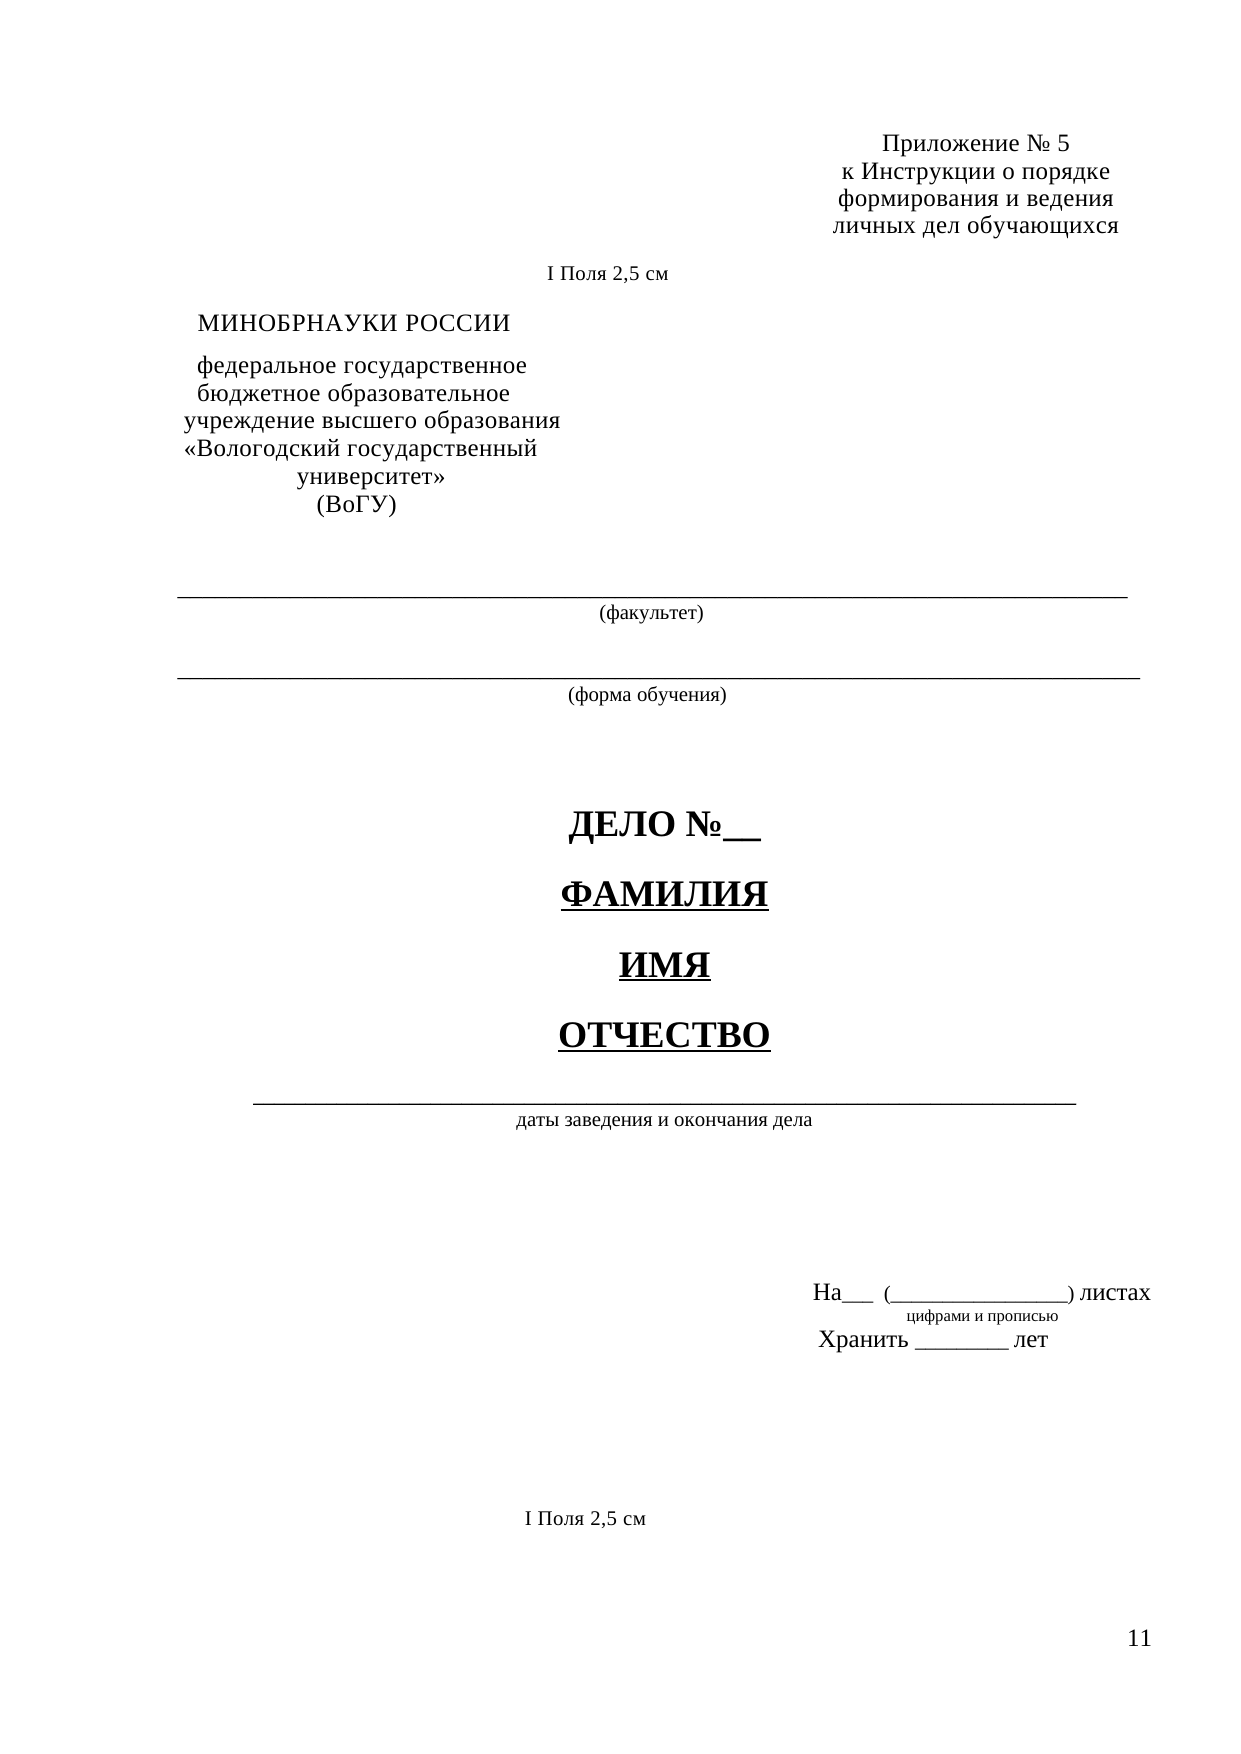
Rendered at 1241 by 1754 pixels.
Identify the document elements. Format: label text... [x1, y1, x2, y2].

text бюджетное образовательное [183, 379, 1152, 407]
text университет» [183, 462, 1152, 490]
text (ВоГУ) [183, 490, 1152, 518]
text I Поля 2,5 см [519, 264, 1152, 284]
text _____________________________________________________________________________ [177, 653, 1152, 682]
text ИМЯ [177, 942, 1152, 985]
text (форма обучения) [177, 682, 1152, 706]
text (факультет) [177, 600, 1152, 624]
text ____________________________________________________________________________ [177, 572, 1152, 600]
text Хранить _________ лет [177, 1324, 1152, 1353]
text цифрами и прописью [177, 1305, 1152, 1324]
text к Инструкции о порядке формирования и ведения личных дел обучающихся [800, 157, 1152, 239]
text I Поля 2,5 см [519, 1510, 1152, 1529]
text _______________________________________________________________________________ [177, 1083, 1152, 1107]
text «Вологодский государственный [183, 434, 1152, 462]
text МИНОБРНАУКИ РОССИИ [183, 316, 1152, 335]
text даты заведения и окончания дела [177, 1107, 1152, 1131]
text учреждение высшего образования [183, 407, 1152, 434]
text Приложение № 5 [800, 130, 1152, 157]
text федеральное государственное [183, 351, 1152, 379]
text На___ (_________________) листах [177, 1277, 1152, 1305]
text ОТЧЕСТВО [177, 1013, 1152, 1056]
text ДЕЛО №__ [177, 801, 1152, 844]
text ФАМИЛИЯ [177, 872, 1152, 915]
